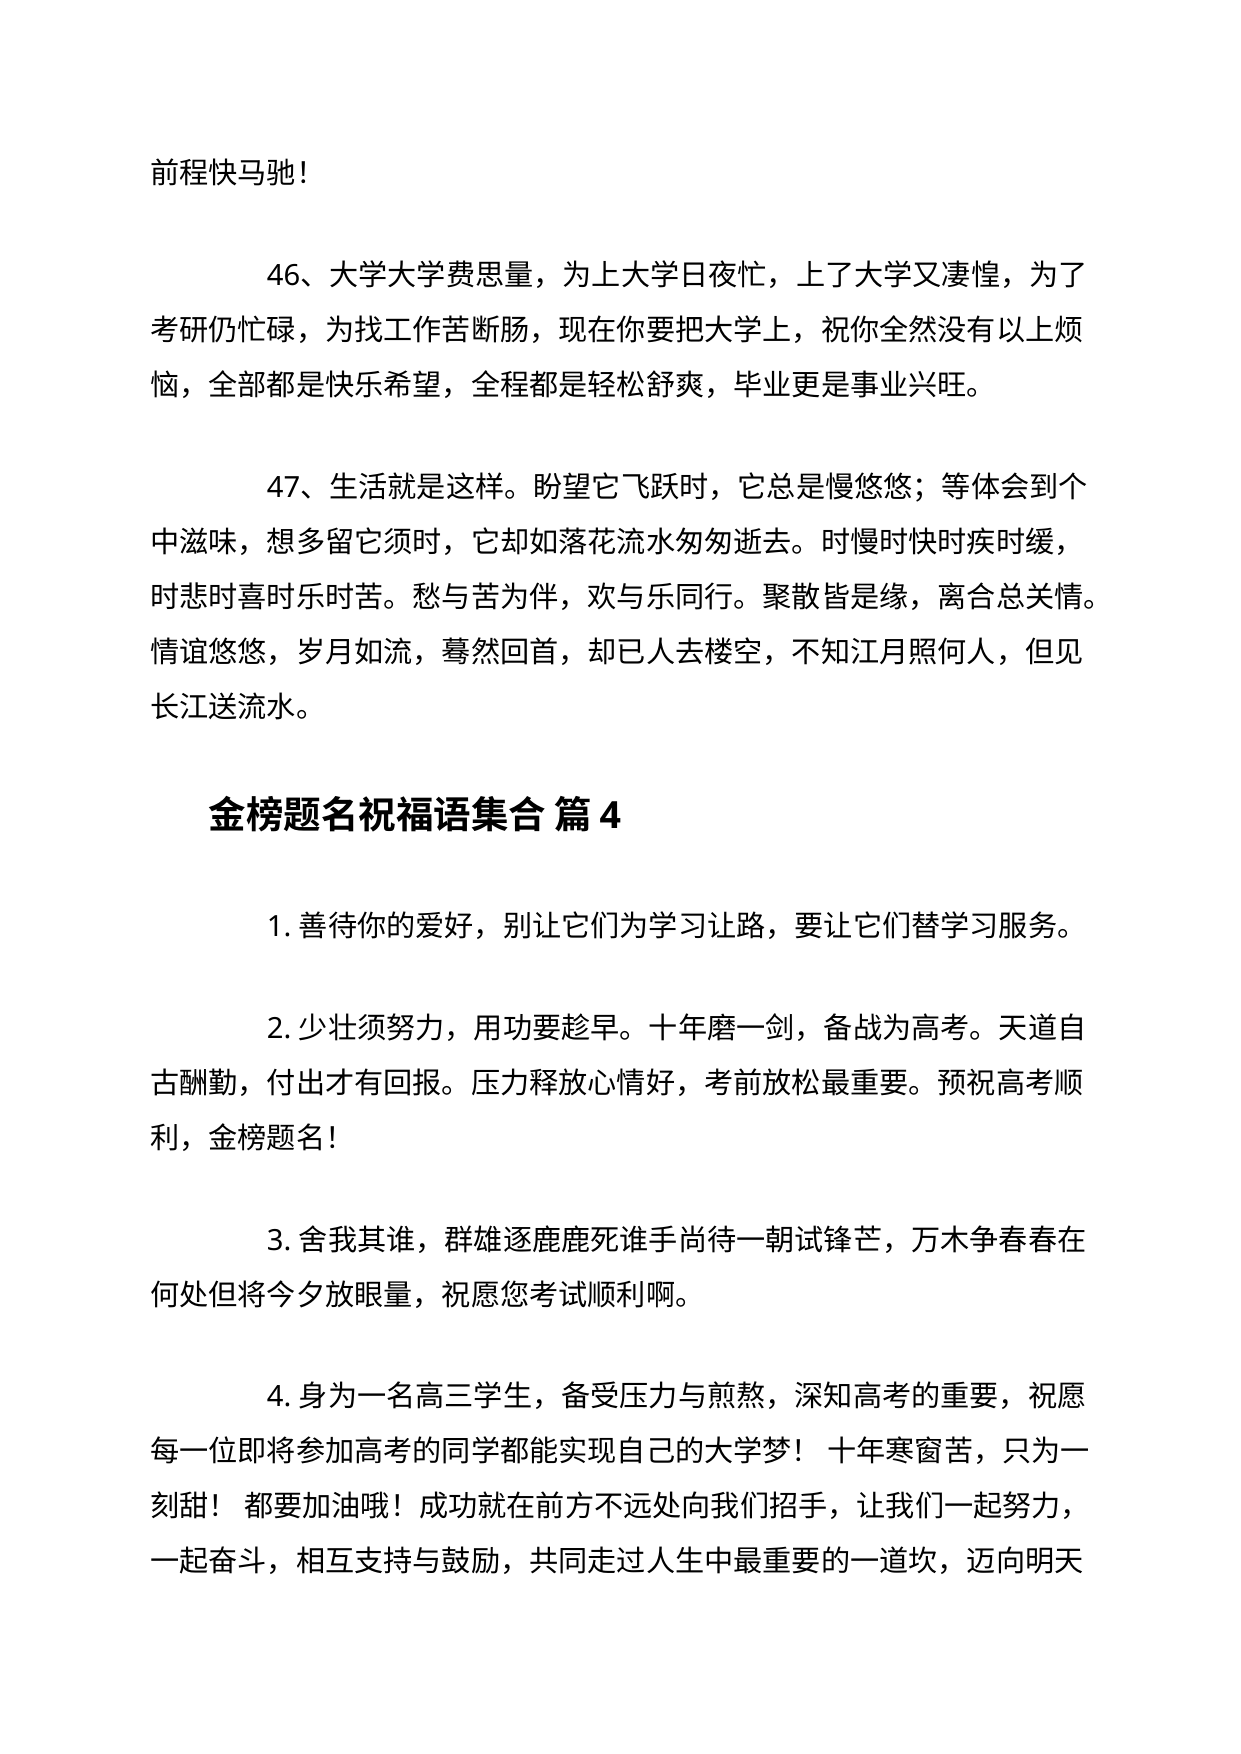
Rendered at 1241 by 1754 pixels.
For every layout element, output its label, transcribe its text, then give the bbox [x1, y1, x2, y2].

text 金榜题名祝福语集合 篇4 [150, 785, 1090, 839]
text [150, 150, 1090, 192]
text 47、生活就是这样。盼望它飞跃时，它总是慢悠悠；等体会到个中滋味，想多留它须时，它却如落花流水匆匆逝去。时慢时快时疾时缓，时悲时喜时乐时苦。愁与苦为伴，欢与乐同行。聚散皆是缘，离合总关情。情谊悠悠，岁月如流，蓦然回首，却已人去楼空，不知江月照何人，但见长江送流水。 [150, 463, 1090, 725]
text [150, 1373, 1090, 1580]
text 3. 舍我其谁，群雄逐鹿鹿死谁手尚待一朝试锋芒，万木争春春在何处但将今夕放眼量，祝愿您考试顺利啊。 [150, 1216, 1090, 1313]
text 46、大学大学费思量，为上大学日夜忙，上了大学又凄惶，为了考研仍忙碌，为找工作苦断肠，现在你要把大学上，祝你全然没有以上烦恼，全部都是快乐希望，全程都是轻松舒爽，毕业更是事业兴旺。 [150, 252, 1090, 404]
text 1. 善待你的爱好，别让它们为学习让路，要让它们替学习服务。 [150, 902, 1090, 945]
text 2. 少壮须努力，用功要趁早。十年磨一剑，备战为高考。天道自古酬勤，付出才有回报。压力释放心情好，考前放松最重要。预祝高考顺利，金榜题名！ [150, 1004, 1090, 1157]
